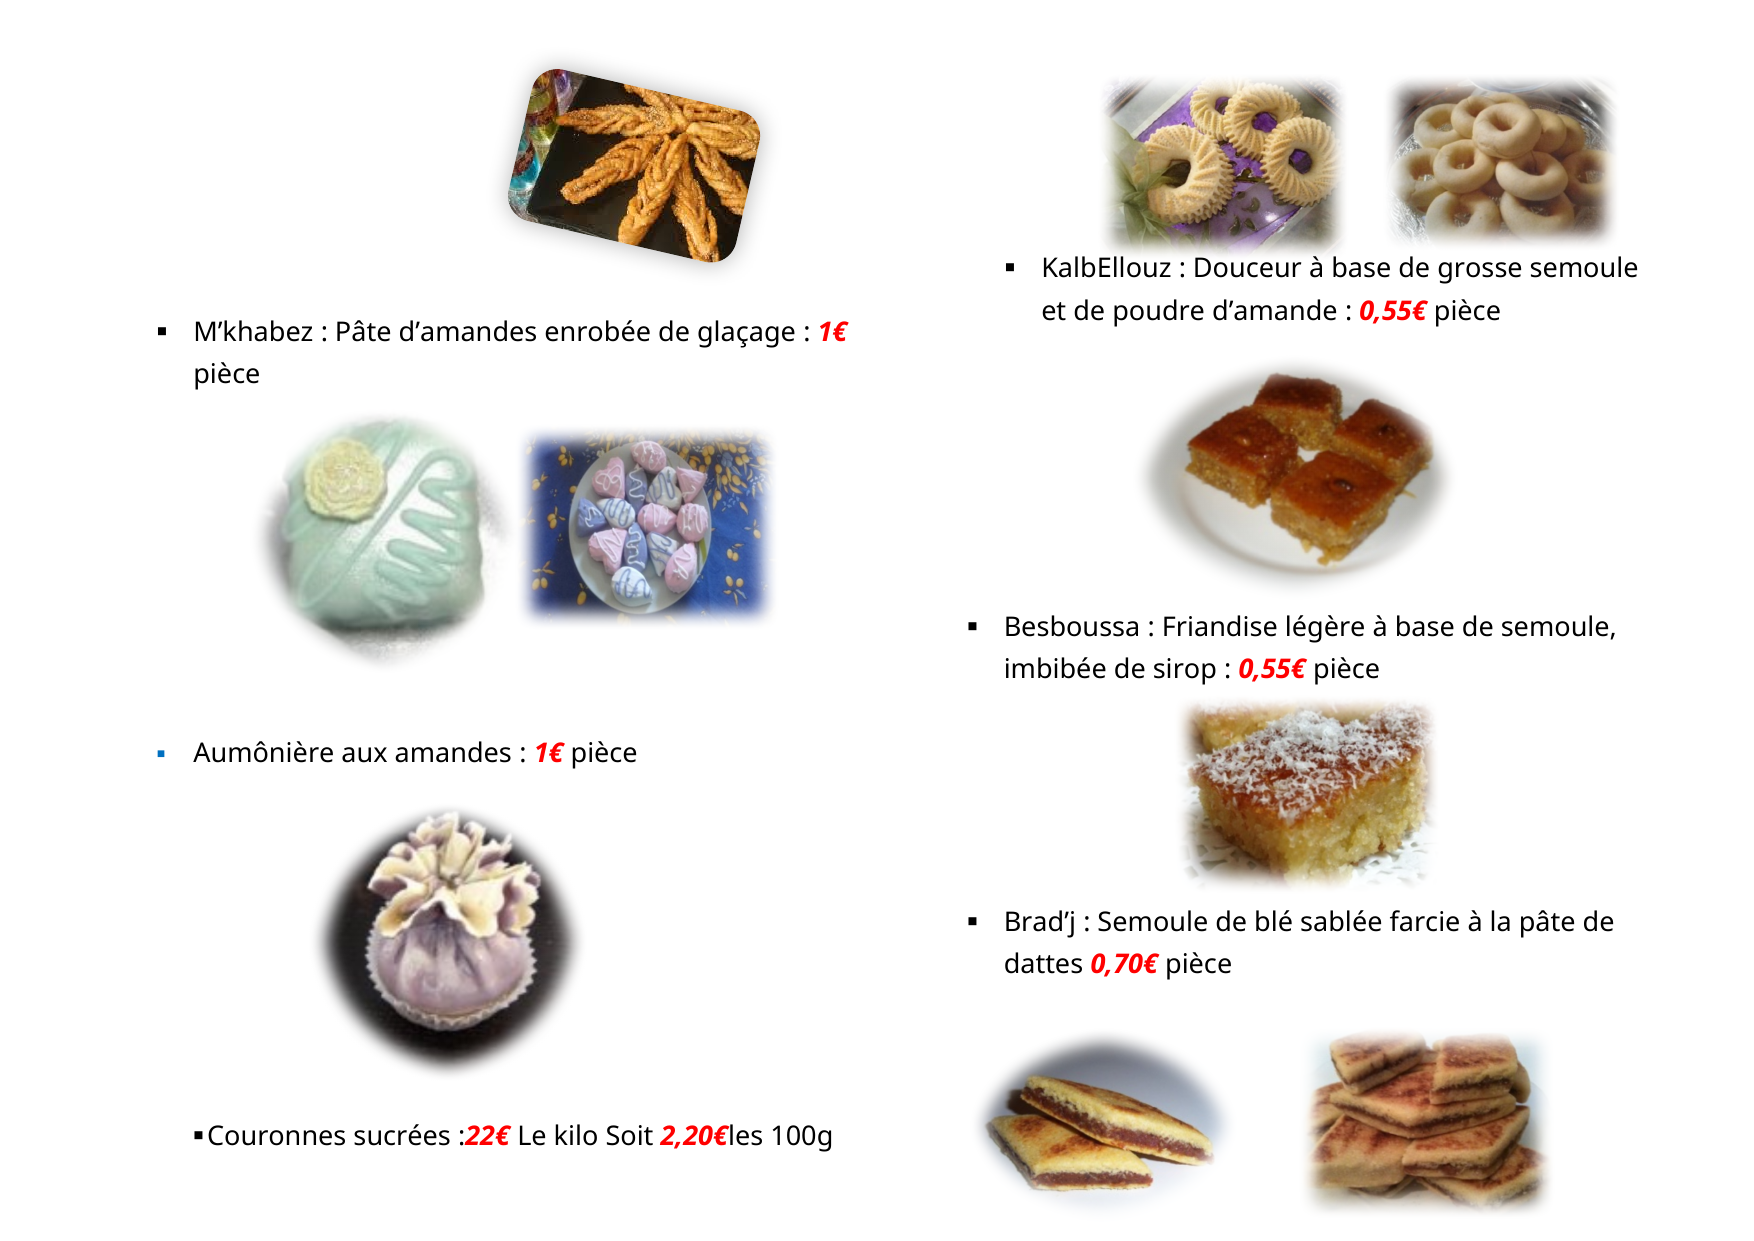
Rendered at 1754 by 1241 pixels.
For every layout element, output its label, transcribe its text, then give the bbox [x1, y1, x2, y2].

list Brad’j : Semoule de blé sablée farcie à la pâte de dattes 0,70€ pièce [966, 903, 1665, 982]
picture [338, 832, 558, 1052]
picture [508, 69, 761, 263]
picture [1327, 1055, 1526, 1190]
list Besboussa : Friandise légère à base de semoule, imbibée de sirop : 0,55€ pièce [966, 607, 1665, 687]
picture [278, 431, 492, 645]
picture [1126, 102, 1321, 232]
picture [544, 453, 750, 602]
list Aumônière aux amandes : 1€ pièce [156, 734, 855, 771]
picture [1203, 724, 1411, 865]
list KalbEllouz : Douceur à base de grosse semoule et de poudre d’amande : 0,55€ pièce [1003, 249, 1665, 328]
picture [999, 1056, 1209, 1196]
picture [1411, 101, 1592, 223]
list Couronnes sucrées :22€ Le kilo Soit 2,20€les 100g [192, 1117, 855, 1153]
picture [1161, 383, 1429, 572]
list M’khabez : Pâte d’amandes enrobée de glaçage : 1€ pièce [156, 312, 855, 391]
